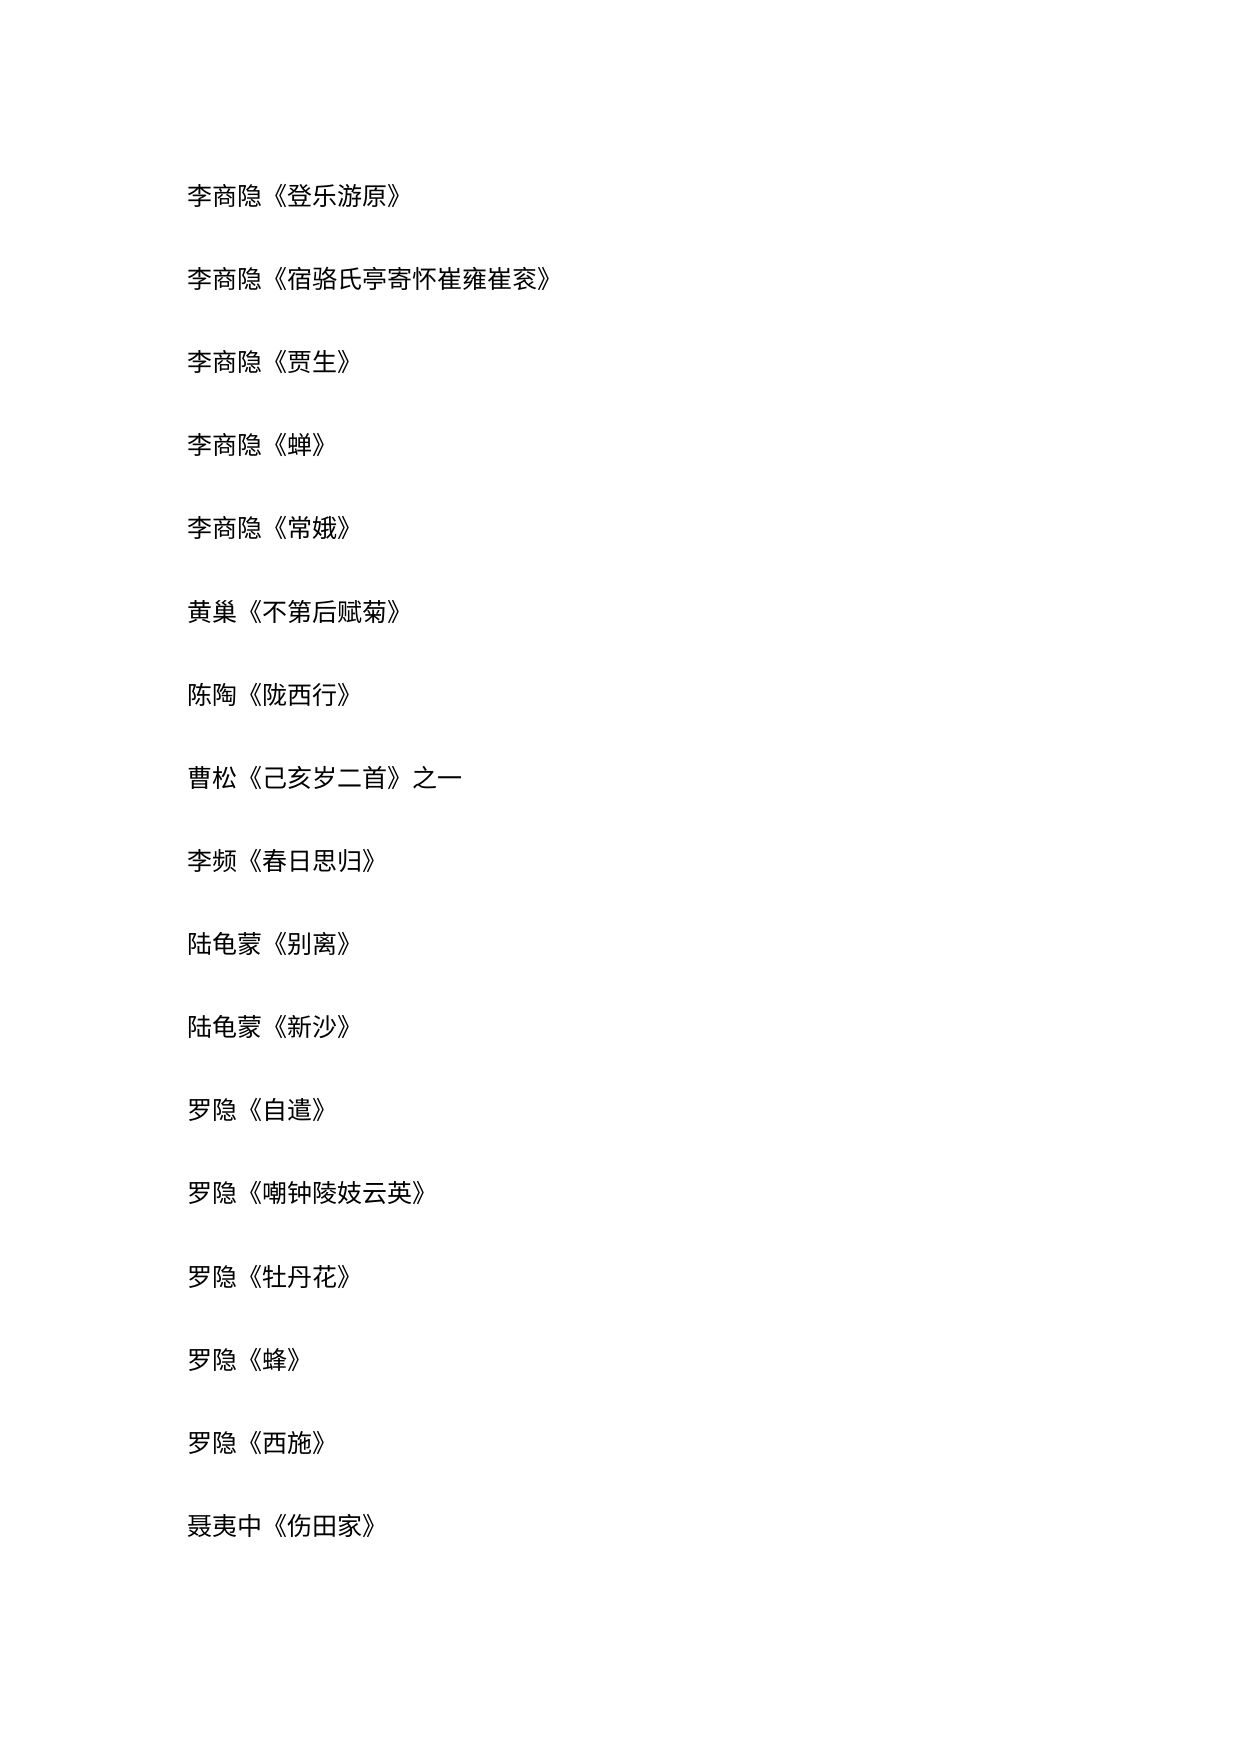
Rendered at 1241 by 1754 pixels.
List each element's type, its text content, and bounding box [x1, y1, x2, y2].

text 李频《春日思归》 [187, 827, 1053, 892]
text 罗隐《蜂》 [187, 1326, 1053, 1391]
text 罗隐《牡丹花》 [187, 1243, 1053, 1308]
text 李商隐《贾生》 [187, 328, 1053, 393]
text 李商隐《登乐游原》 [187, 162, 1053, 227]
text 陆龟蒙《新沙》 [187, 993, 1053, 1058]
text 李商隐《宿骆氏亭寄怀崔雍崔衮》 [187, 245, 1053, 310]
text 黄巢《不第后赋菊》 [187, 578, 1053, 643]
text 陈陶《陇西行》 [187, 661, 1053, 726]
text 罗隐《自遣》 [187, 1076, 1053, 1141]
text 聂夷中《伤田家》 [187, 1492, 1053, 1557]
text 罗隐《嘲钟陵妓云英》 [187, 1159, 1053, 1224]
text 李商隐《蝉》 [187, 411, 1053, 476]
text 李商隐《常娥》 [187, 494, 1053, 559]
text 罗隐《西施》 [187, 1409, 1053, 1474]
text 陆龟蒙《别离》 [187, 910, 1053, 975]
text 曹松《己亥岁二首》之一 [187, 744, 1053, 809]
